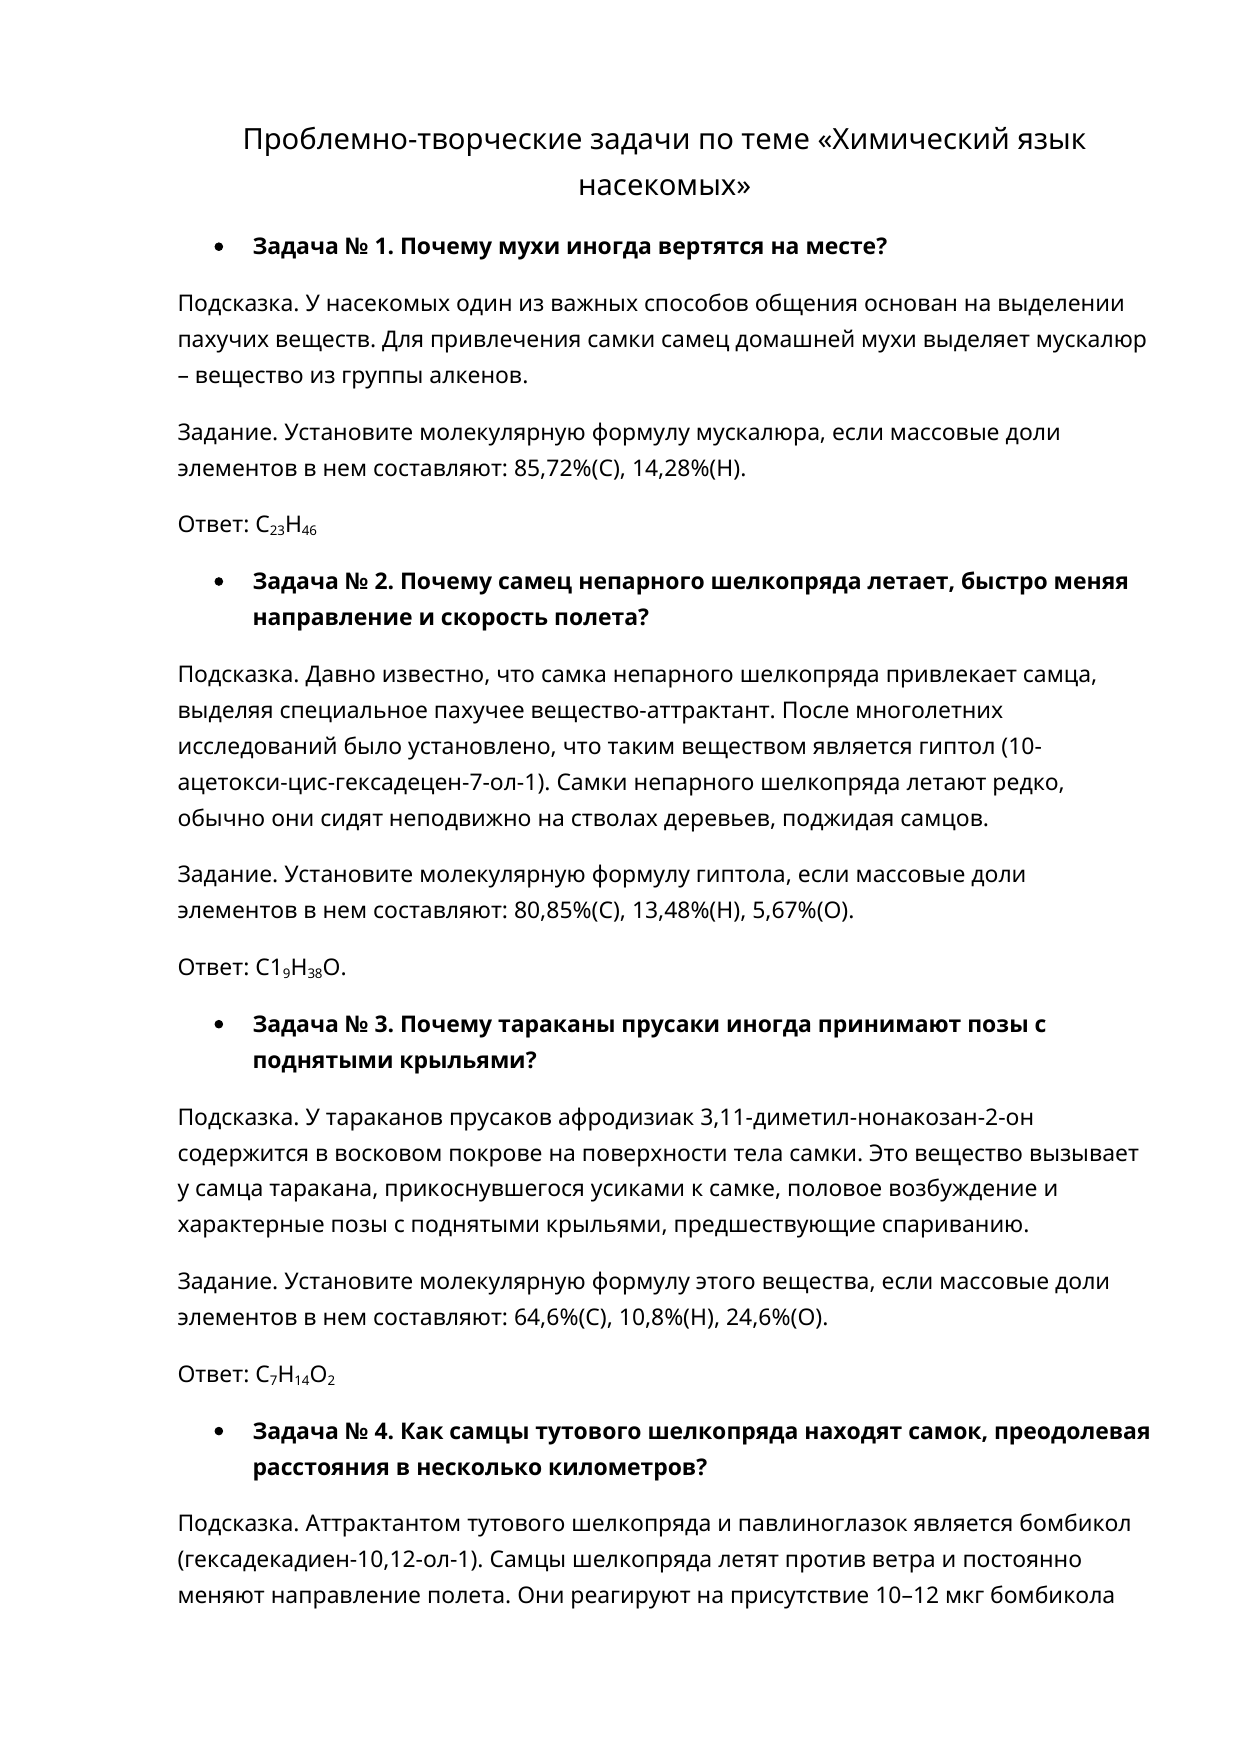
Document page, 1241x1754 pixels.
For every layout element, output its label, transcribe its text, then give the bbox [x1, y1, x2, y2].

text Задание. Установите молекулярную формулу мускалюра, если массовые доли элементов в нем составляют: 85,72%(С), 14,28%(Н). [177, 416, 1152, 483]
text Подсказка. У насекомых один из важных способов общения основан на выделении пахучих веществ. Для привлечения самки самец домашней мухи выделяет мускалюр – вещество из группы алкенов. [177, 287, 1152, 390]
text Задание. Установите молекулярную формулу этого вещества, если массовые доли элементов в нем составляют: 64,6%(C), 10,8%(H), 24,6%(O). [177, 1265, 1152, 1332]
text Подсказка. У тараканов прусаков афродизиак 3,11-диметил-нонакозан-2-он содержится в восковом покрове на поверхности тела самки. Это вещество вызывает у самца таракана, прикоснувшегося усиками к самке, половое возбуждение и характерные позы с поднятыми крыльями, предшествующие спариванию. [177, 1101, 1152, 1239]
list Задача № 2. Почему самец непарного шелкопряда летает, быстро меняя направление и скорость полета? [215, 565, 1152, 632]
list Задача № 3. Почему тараканы прусаки иногда принимают позы с поднятыми крыльями? [215, 1008, 1152, 1075]
text Задание. Установите молекулярную формулу гиптола, если массовые доли элементов в нем составляют: 80,85%(C), 13,48%(H), 5,67%(O). [177, 858, 1152, 926]
text Проблемно-творческие задачи по теме «Химический язык насекомых» [177, 118, 1152, 203]
list Задача № 4. Как самцы тутового шелкопряда находят самок, преодолевая расстояния в несколько километров? [215, 1414, 1152, 1482]
text Подсказка. Давно известно, что самка непарного шелкопряда привлекает самца, выделяя специальное пахучее вещество-аттрактант. После многолетних исследований было установлено, что таким веществом является гиптол (10-ацетокси-цис-гексадецен-7-ол-1). Самки непарного шелкопряда летают редко, обычно они сидят неподвижно на стволах деревьев, поджидая самцов. [177, 658, 1152, 833]
text Ответ: C7H14O2 [177, 1358, 1152, 1389]
text Ответ: С23Н46 [177, 508, 1152, 539]
list Задача № 1. Почему мухи иногда вертятся на месте? [215, 230, 1152, 261]
text Ответ: C19H38O. [177, 951, 1152, 982]
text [177, 1507, 1152, 1610]
